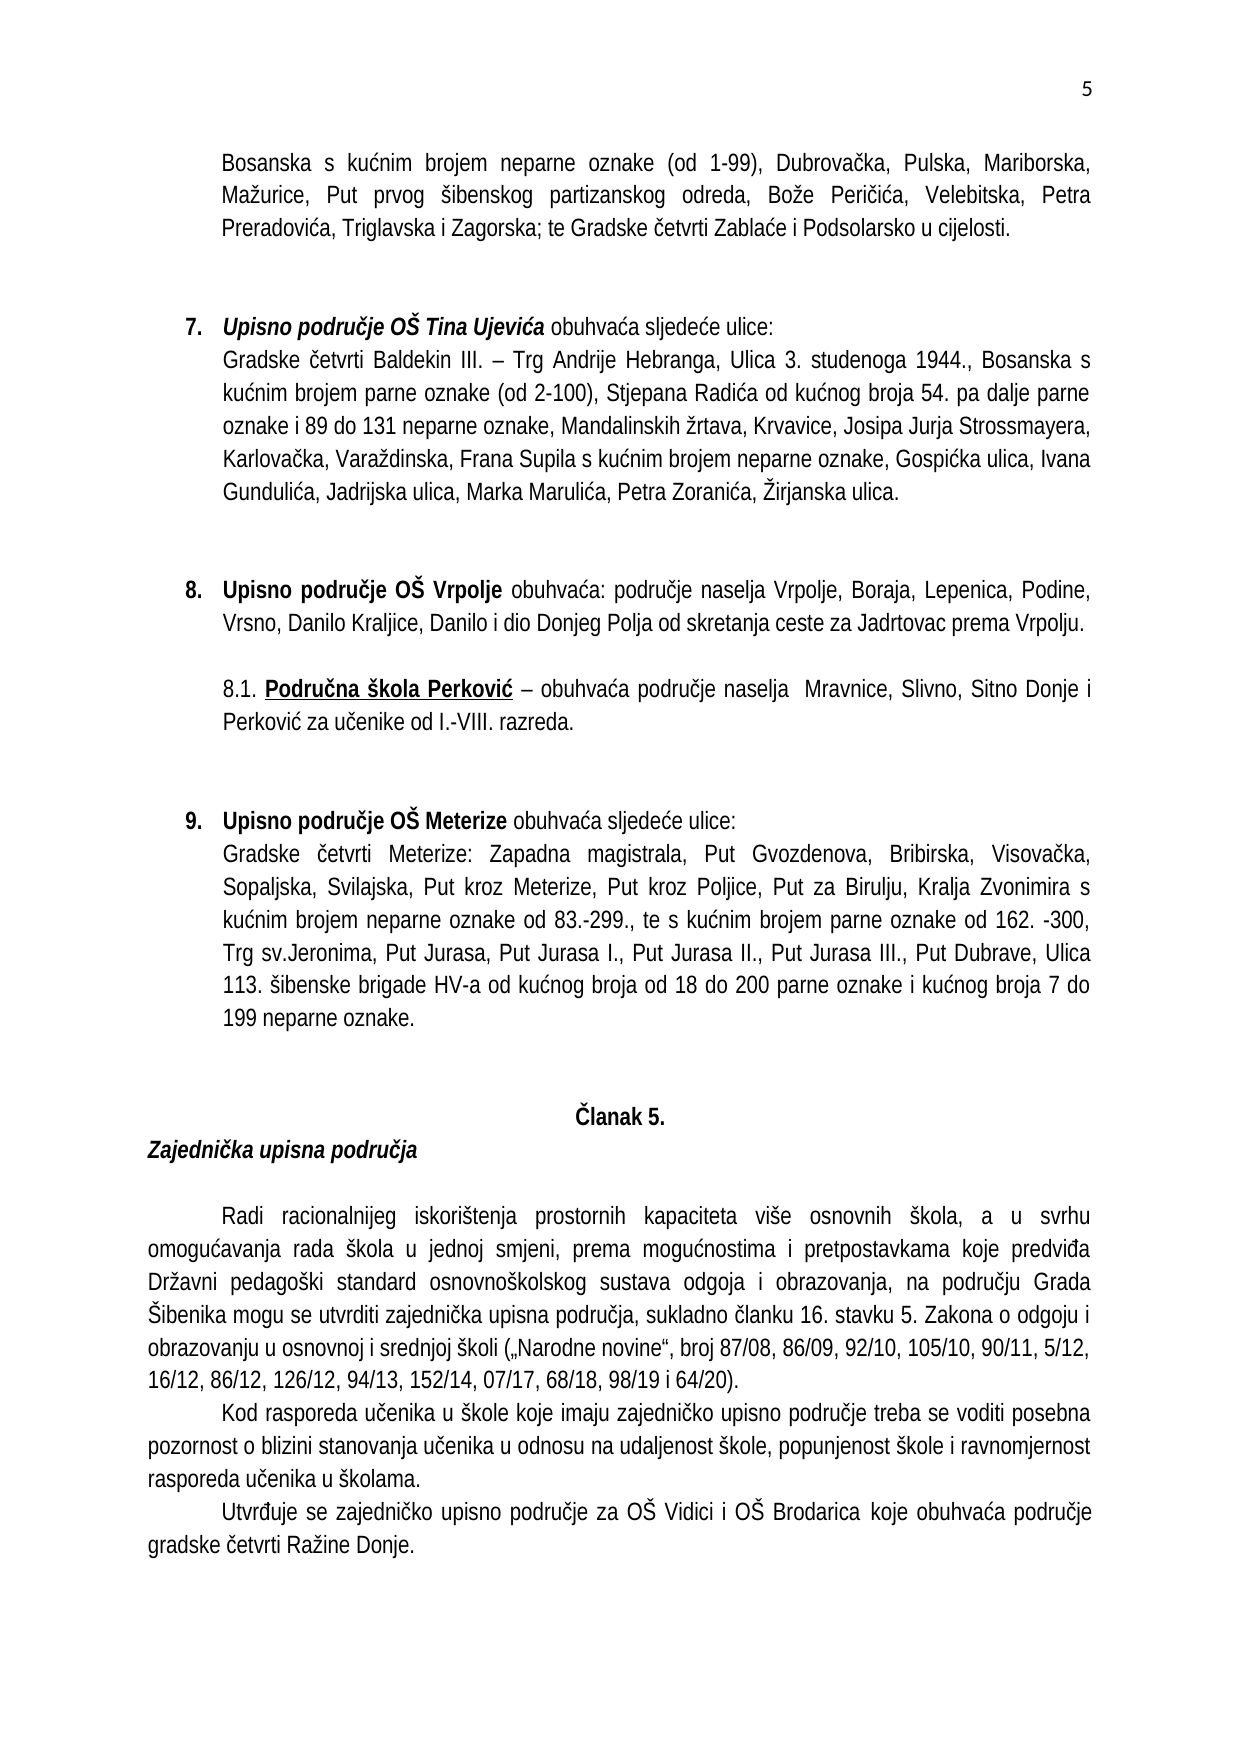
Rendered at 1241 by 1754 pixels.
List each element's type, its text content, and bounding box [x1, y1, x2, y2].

list Radi racionalnijeg iskorištenja prostornih kapaciteta više osnovnih škola, a u svrhu omogućavanja rada škola u jednoj smjeni, prema mogućnostima i pretpostavkama koje predviđa Državni pedagoški standard osnovnoškolskog sustava odgoja i obrazovanja, na području Grada Šibenika mogu se utvrditi zajednička upisna područja, sukladno članku 16. stavku 5. Zakona o odgoju i obrazovanju u osnovnoj i srednjoj školi („Narodne novine“, broj 87/08, 86/09, 92/10, 105/10, 90/11, 5/12, 16/12, 86/12, 126/12, 94/13, 152/14, 07/17, 68/18, 98/19 i 64/20). [148, 1201, 1093, 1394]
list Kod rasporeda učenika u škole koje imaju zajedničko upisno područje treba se voditi posebna pozornost o blizini stanovanja učenika u odnosu na udaljenost škole, popunjenost škole i ravnomjernost rasporeda učenika u školama. [148, 1398, 1093, 1493]
list 8.1. Područna škola Perković – obuhvaća područje naselja Mravnice, Slivno, Sitno Donje i Perković za učenike od I.-VIII. razreda. [223, 674, 1093, 736]
list Upisno područje OŠ Meterize obuhvaća sljedeće ulice: [185, 806, 1093, 834]
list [221, 148, 1093, 242]
list Utvrđuje se zajedničko upisno područje za OŠ Vidici i OŠ Brodarica koje obuhvaća područje gradske četvrti Ražine Donje. [148, 1497, 1093, 1559]
list Gradske četvrti Meterize: Zapadna magistrala, Put Gvozdenova, Bribirska, Visovačka, Sopaljska, Svilajska, Put kroz Meterize, Put kroz Poljice, Put za Birulju, Kralja Zvonimira s kućnim brojem neparne oznake od 83.-299., te s kućnim brojem parne oznake od 162. -300, Trg sv.Jeronima, Put Jurasa, Put Jurasa I., Put Jurasa II., Put Jurasa III., Put Dubrave, Ulica 113. šibenske brigade HV-a od kućnog broja od 18 do 200 parne oznake i kućnog broja 7 do 199 neparne oznake. [223, 839, 1093, 1032]
list Upisno područje OŠ Vrpolje obuhvaća: područje naselja Vrpolje, Boraja, Lepenica, Podine, Vrsno, Danilo Kraljice, Danilo i dio Donjeg Polja od skretanja ceste za Jadrtovac prema Vrpolju. [185, 576, 1093, 637]
list Gradske četvrti Baldekin III. – Trg Andrije Hebranga, Ulica 3. studenoga 1944., Bosanska s kućnim brojem parne oznake (od 2-100), Stjepana Radića od kućnog broja 54. pa dalje parne oznake i 89 do 131 neparne oznake, Mandalinskih žrtava, Krvavice, Josipa Jurja Strossmayera, Karlovačka, Varaždinska, Frana Supila s kućnim brojem neparne oznake, Gospićka ulica, Ivana Gundulića, Jadrijska ulica, Marka Marulića, Petra Zoranića, Žirjanska ulica. [223, 345, 1093, 505]
list Članak 5. [148, 1102, 1093, 1131]
list Upisno područje OŠ Tina Ujevića obuhvaća sljedeće ulice: [185, 312, 1093, 341]
list Zajednička upisna područja [148, 1135, 1093, 1164]
